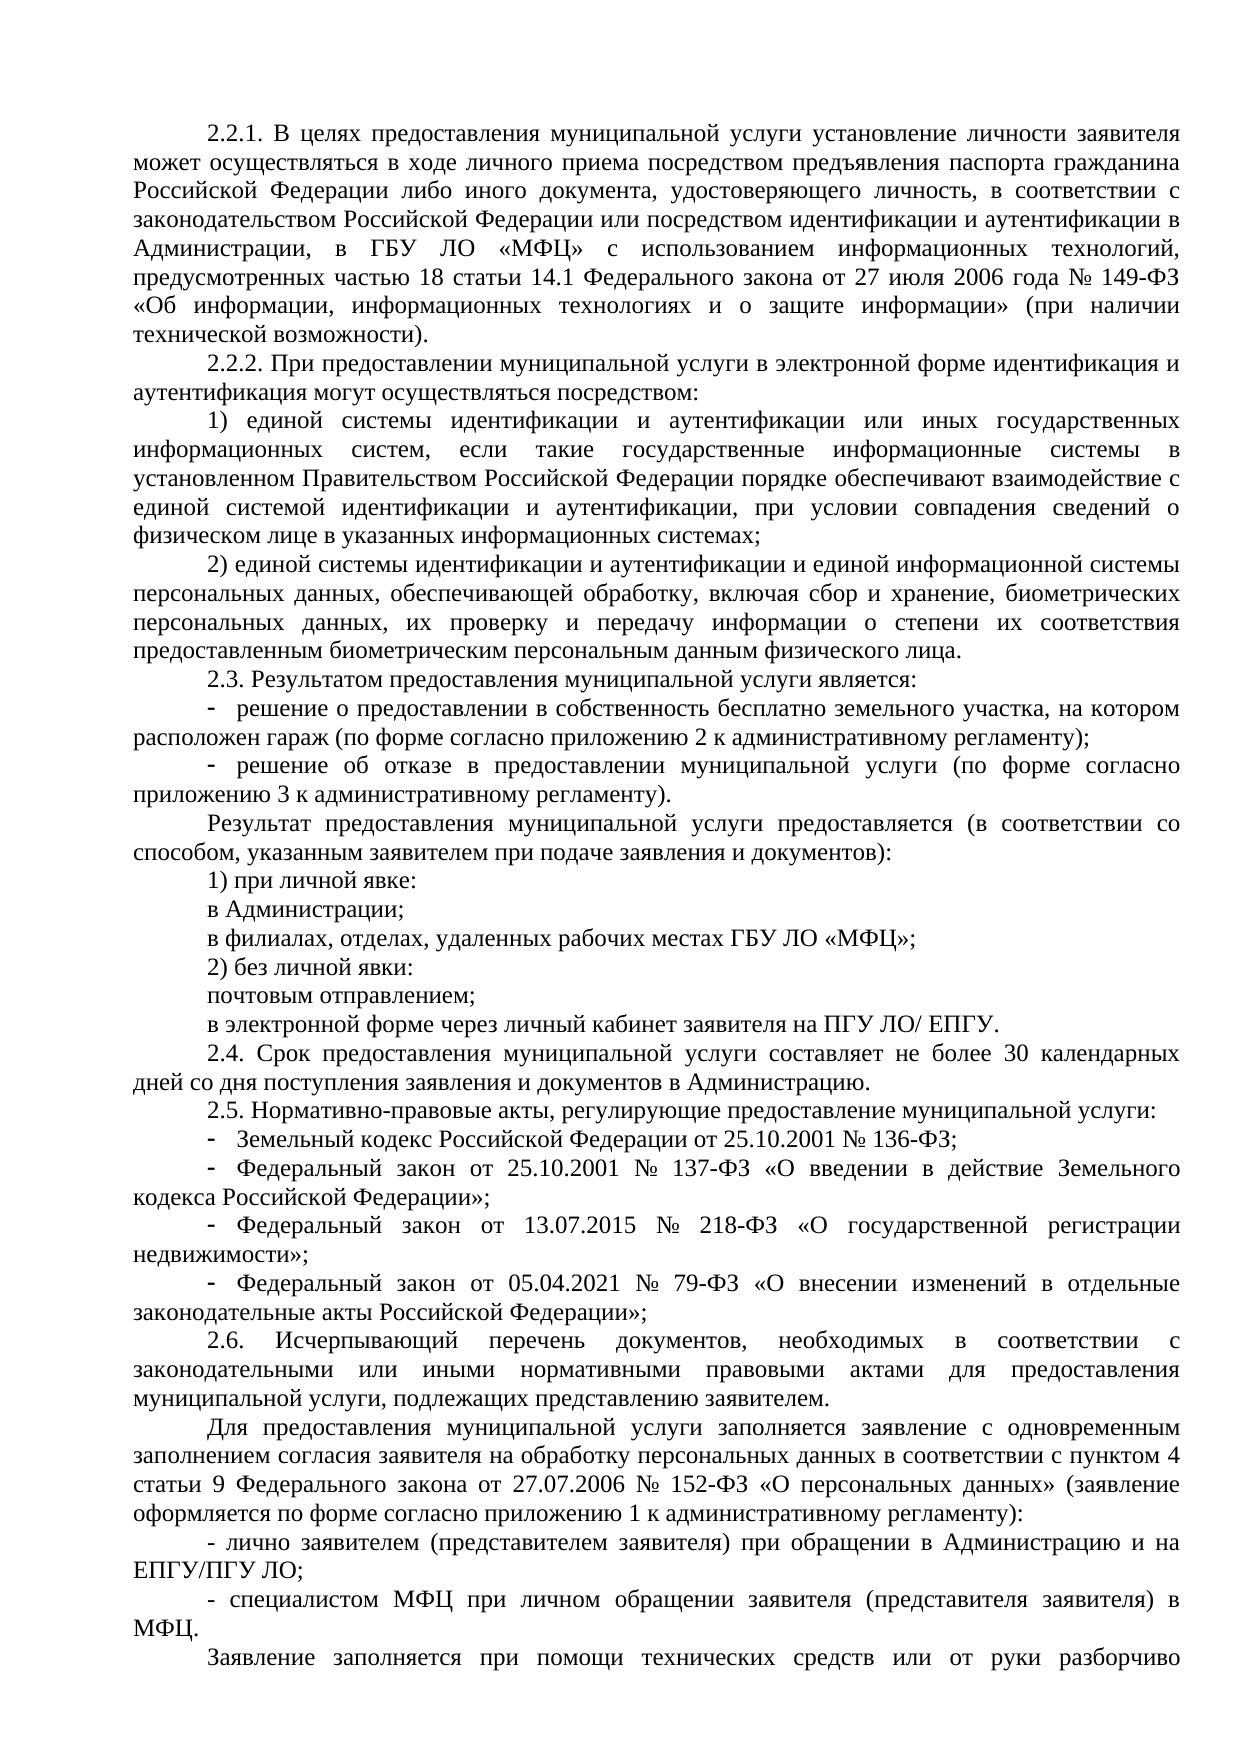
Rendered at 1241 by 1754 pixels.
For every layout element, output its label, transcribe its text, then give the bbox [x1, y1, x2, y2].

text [133, 1642, 1181, 1671]
text в электронной форме через личный кабинет заявителя на ПГУ ЛО/ ЕПГУ. [133, 1009, 1181, 1038]
list решение о предоставлении в собственность бесплатно земельного участка, на котором расположен гараж (по форме согласно приложению 2 к административному регламенту); [133, 693, 1181, 751]
list Федеральный закон от 25.10.2001 № 137-ФЗ «О введении в действие Земельного кодекса Российской Федерации»; [133, 1153, 1181, 1211]
text Результат предоставления муниципальной услуги предоставляется (в соответствии со способом, указанным заявителем при подаче заявления и документов): [133, 808, 1181, 866]
list Федеральный закон от 05.04.2021 № 79-ФЗ «О внесении изменений в отдельные законодательные акты Российской Федерации»; [133, 1268, 1181, 1326]
text почтовым отправлением; [133, 981, 1181, 1009]
text 2.3. Результатом предоставления муниципальной услуги является: [133, 664, 1181, 693]
text в Администрации; [133, 894, 1181, 923]
text - специалистом МФЦ при личном обращении заявителя (представителя заявителя) в МФЦ. [133, 1584, 1181, 1642]
list Земельный кодекс Российской Федерации от 25.10.2001 № 136-ФЗ; [133, 1124, 1181, 1153]
text 2) единой системы идентификации и аутентификации и единой информационной системы персональных данных, обеспечивающей обработку, включая сбор и хранение, биометрических персональных данных, их проверку и передачу информации о степени их соответствия предоставленным биометрическим персональным данным физического лица. [133, 549, 1181, 664]
text 2.4. Срок предоставления муниципальной услуги составляет не более 30 календарных дней со дня поступления заявления и документов в Администрацию. [133, 1038, 1181, 1096]
list Федеральный закон от 13.07.2015 № 218-ФЗ «О государственной регистрации недвижимости»; [133, 1211, 1181, 1268]
text Для предоставления муниципальной услуги заполняется заявление с одновременным заполнением согласия заявителя на обработку персональных данных в соответствии с пунктом 4 статьи 9 Федерального закона от 27.07.2006 № 152-ФЗ «О персональных данных» (заявление оформляется по форме согласно приложению 1 к административному регламенту): [133, 1412, 1181, 1527]
text 1) при личной явке: [133, 866, 1181, 894]
text - лично заявителем (представителем заявителя) при обращении в Администрацию и на ЕПГУ/ПГУ ЛО; [133, 1527, 1181, 1584]
text 2.6. Исчерпывающий перечень документов, необходимых в соответствии с законодательными или иными нормативными правовыми актами для предоставления муниципальной услуги, подлежащих представлению заявителем. [133, 1326, 1181, 1412]
text 2) без личной явки: [133, 952, 1181, 981]
list решение об отказе в предоставлении муниципальной услуги (по форме согласно приложению 3 к административному регламенту). [133, 751, 1181, 808]
text в филиалах, отделах, удаленных рабочих местах ГБУ ЛО «МФЦ»; [133, 923, 1181, 952]
text 2.2.2. При предоставлении муниципальной услуги в электронной форме идентификация и аутентификация могут осуществляться посредством: [133, 348, 1181, 406]
text 2.2.1. В целях предоставления муниципальной услуги установление личности заявителя может осуществляться в ходе личного приема посредством предъявления паспорта гражданина Российской Федерации либо иного документа, удостоверяющего личность, в соответствии с законодательством Российской Федерации или посредством идентификации и аутентификации в Администрации, в ГБУ ЛО «МФЦ» с использованием информационных технологий, предусмотренных частью 18 статьи 14.1 Федерального закона от 27 июля 2006 года № 149-ФЗ «Об информации, информационных технологиях и о защите информации» (при наличии технической возможности). [133, 118, 1181, 348]
text 2.5. Нормативно-правовые акты, регулирующие предоставление муниципальной услуги: [133, 1096, 1181, 1124]
text 1) единой системы идентификации и аутентификации или иных государственных информационных систем, если такие государственные информационные системы в установленном Правительством Российской Федерации порядке обеспечивают взаимодействие с единой системой идентификации и аутентификации, при условии совпадения сведений о физическом лице в указанных информационных системах; [133, 406, 1181, 549]
